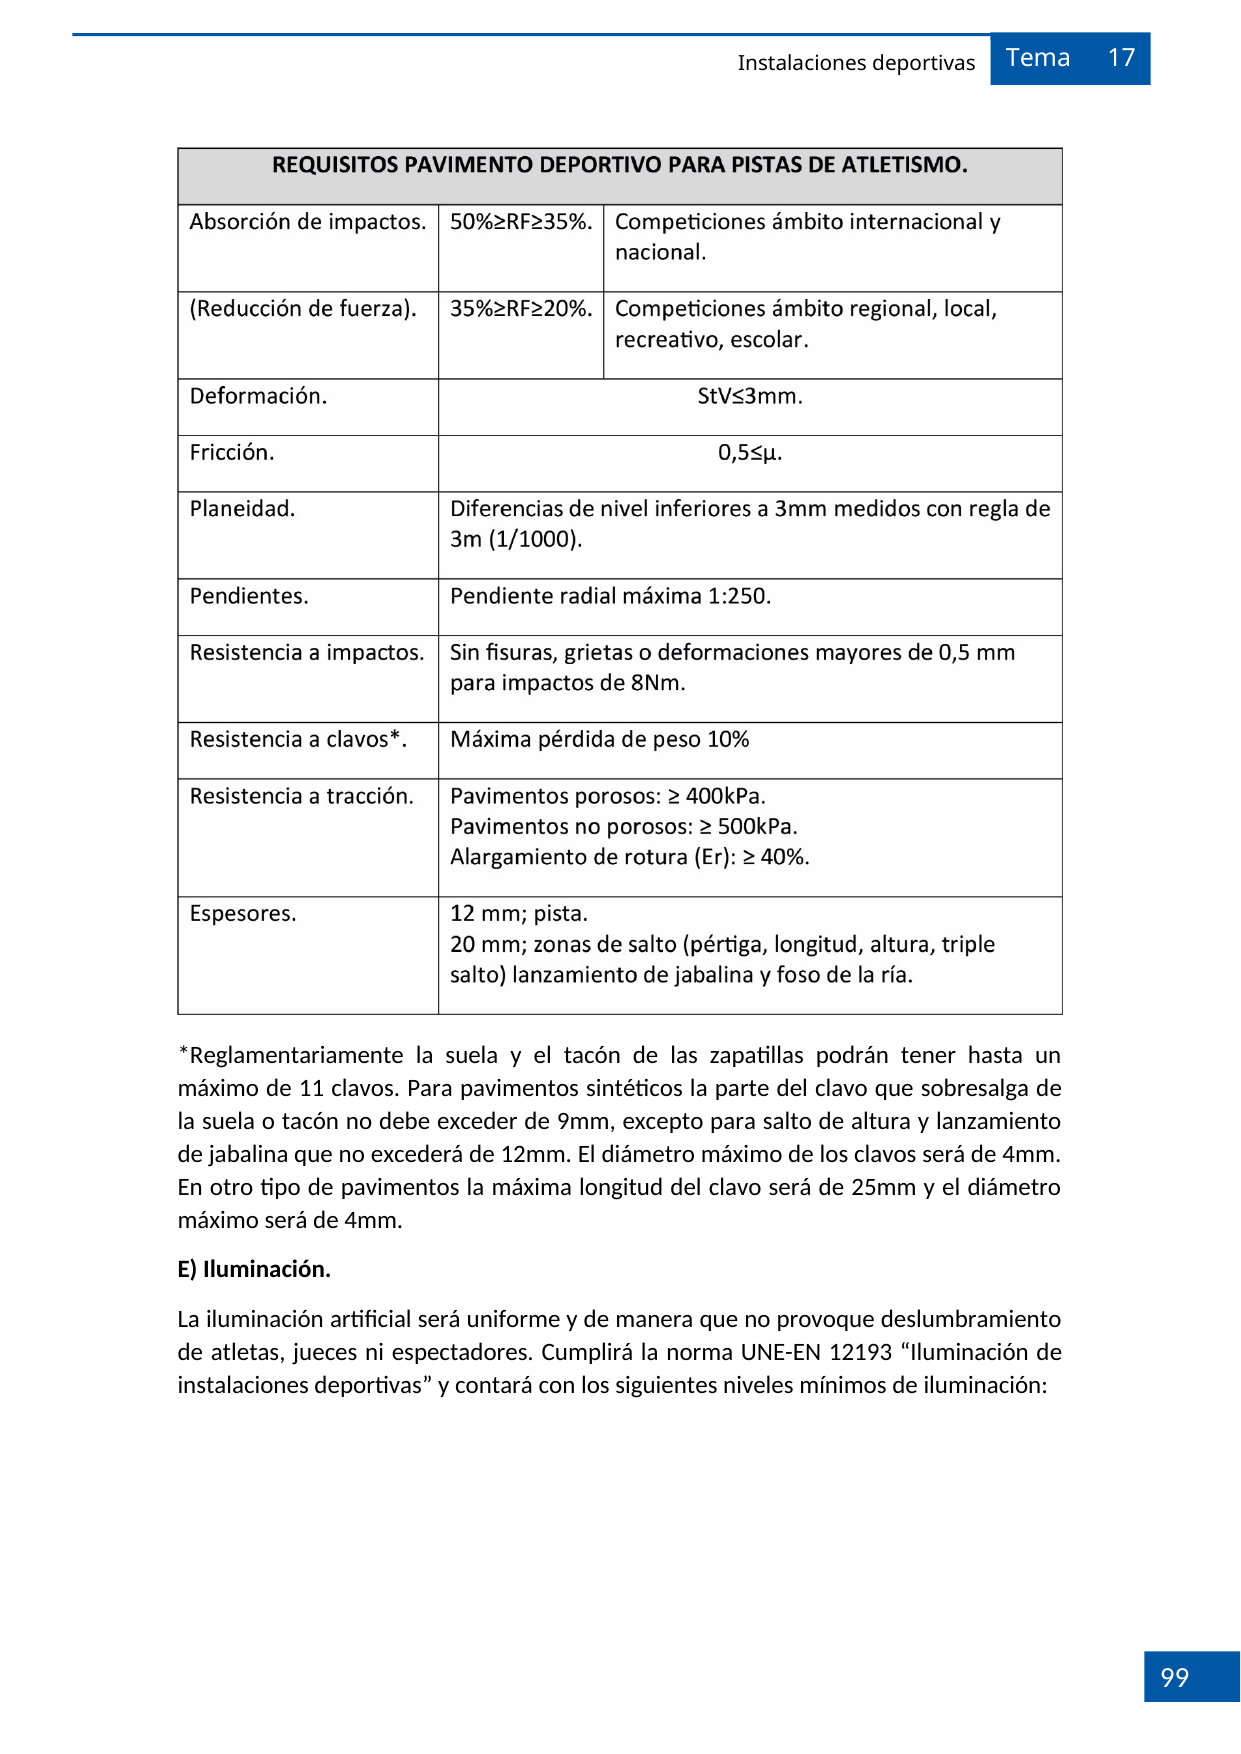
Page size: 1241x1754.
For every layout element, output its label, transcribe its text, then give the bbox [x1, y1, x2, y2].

text La iluminación artificial será uniforme y de manera que no provoque deslumbramiento de atletas, jueces ni espectadores. Cumplirá la norma UNE-EN 12193 “Iluminación de instalaciones deportivas” y contará con los siguientes niveles mínimos de iluminación: [177, 1303, 1063, 1399]
text *Reglamentariamente la suela y el tacón de las zapatillas podrán tener hasta un máximo de 11 clavos. Para pavimentos sintéticos la parte del clavo que sobresalga de la suela o tacón no debe exceder de 9mm, excepto para salto de altura y lanzamiento de jabalina que no excederá de 12mm. El diámetro máximo de los clavos será de 4mm. En otro tipo de pavimentos la máxima longitud del clavo será de 25mm y el diámetro máximo será de 4mm. [177, 1039, 1063, 1234]
picture [177, 147, 1063, 1021]
text E) Iluminación. [177, 1253, 1063, 1284]
